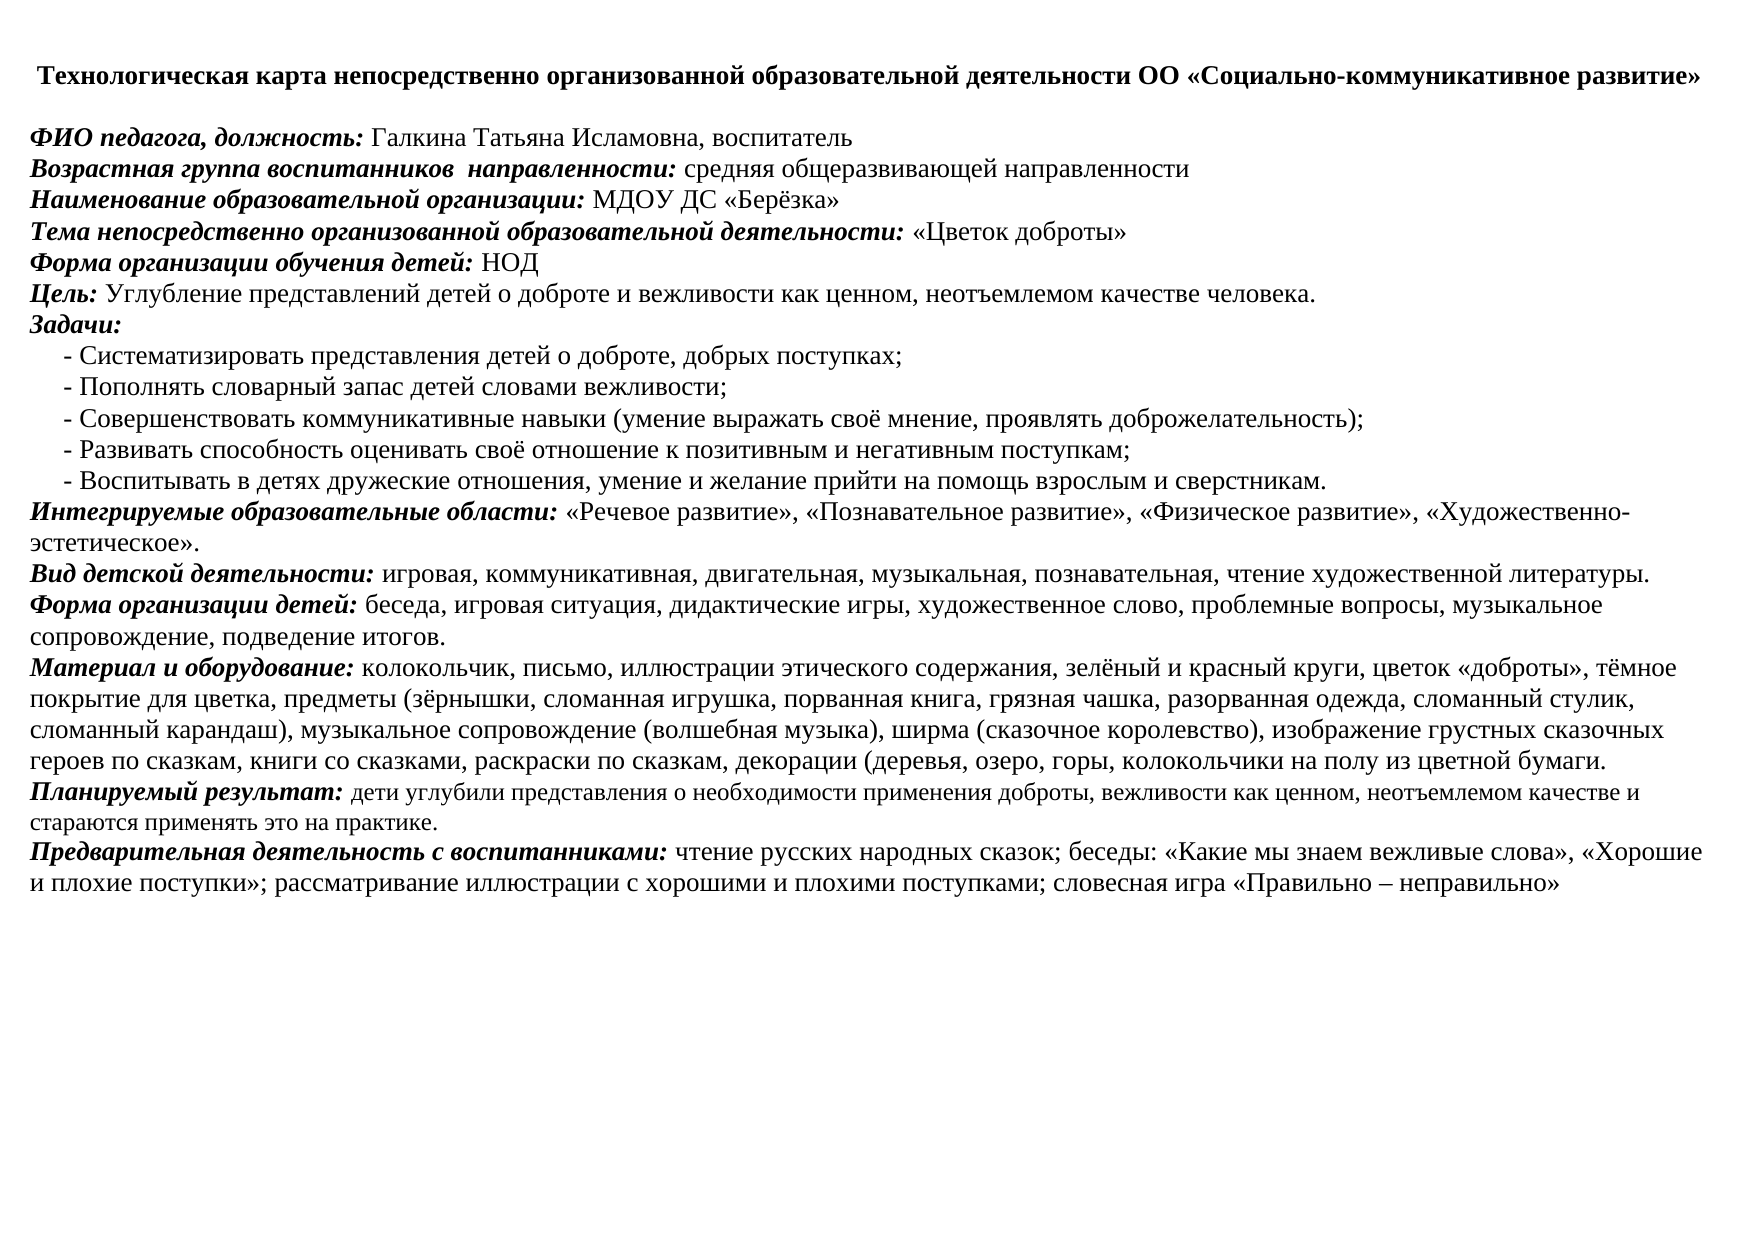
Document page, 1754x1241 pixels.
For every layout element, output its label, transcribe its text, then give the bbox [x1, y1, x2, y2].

text Цель: Углубление представлений детей о доброте и вежливости как ценном, неотъемлемом качестве человека. [29, 277, 1709, 308]
text Интегрируемые образовательные области: «Речевое развитие», «Познавательное развитие», «Физическое развитие», «Художественно-эстетическое». [29, 495, 1709, 557]
text Наименование образовательной организации: МДОУ ДС «Берёзка» [29, 184, 1709, 215]
text Предварительная деятельность с воспитанниками: чтение русских народных сказок; беседы: «Какие мы знаем вежливые слова», «Хорошие и плохие поступки»; рассматривание иллюстрации с хорошими и плохими поступками; словесная игра «Правильно – неправильно» [29, 835, 1709, 898]
text - Пополнять словарный запас детей словами вежливости; [29, 371, 1709, 402]
text - Воспитывать в детях дружеские отношения, умение и желание прийти на помощь взрослым и сверстникам. [29, 464, 1709, 495]
text Задачи: [29, 308, 1709, 339]
text ФИО педагога, должность: Галкина Татьяна Исламовна, воспитатель [29, 121, 1709, 152]
text Материал и оборудование: колокольчик, письмо, иллюстрации этического содержания, зелёный и красный круги, цветок «доброты», тёмное покрытие для цветка, предметы (зёрнышки, сломанная игрушка, порванная книга, грязная чашка, разорванная одежда, сломанный стулик, сломанный карандаш), музыкальное сопровождение (волшебная музыка), ширма (сказочное королевство), изображение грустных сказочных героев по сказкам, книги со сказками, раскраски по сказкам, декорации (деревья, озеро, горы, колокольчики на полу из цветной бумаги. [29, 651, 1709, 775]
text Тема непосредственно организованной образовательной деятельности: «Цветок доброты» [29, 215, 1709, 246]
text Форма организации детей: беседа, игровая ситуация, дидактические игры, художественное слово, проблемные вопросы, музыкальное сопровождение, подведение итогов. [29, 588, 1709, 651]
text Технологическая карта непосредственно организованной образовательной деятельности ОО «Социально-коммуникативное развитие» [29, 59, 1709, 90]
text Планируемый результат: дети углубили представления о необходимости применения доброты, вежливости как ценном, неотъемлемом качестве и стараются применять это на практике. [29, 775, 1709, 835]
text - Систематизировать представления детей о доброте, добрых поступках; [29, 339, 1709, 371]
text Вид детской деятельности: игровая, коммуникативная, двигательная, музыкальная, познавательная, чтение художественной литературы. [29, 557, 1709, 588]
text - Совершенствовать коммуникативные навыки (умение выражать своё мнение, проявлять доброжелательность); [29, 402, 1709, 433]
text Возрастная группа воспитанников направленности: средняя общеразвивающей направленности [29, 152, 1709, 184]
text - Развивать способность оценивать своё отношение к позитивным и негативным поступкам; [29, 433, 1709, 464]
text Форма организации обучения детей: НОД [29, 246, 1709, 277]
